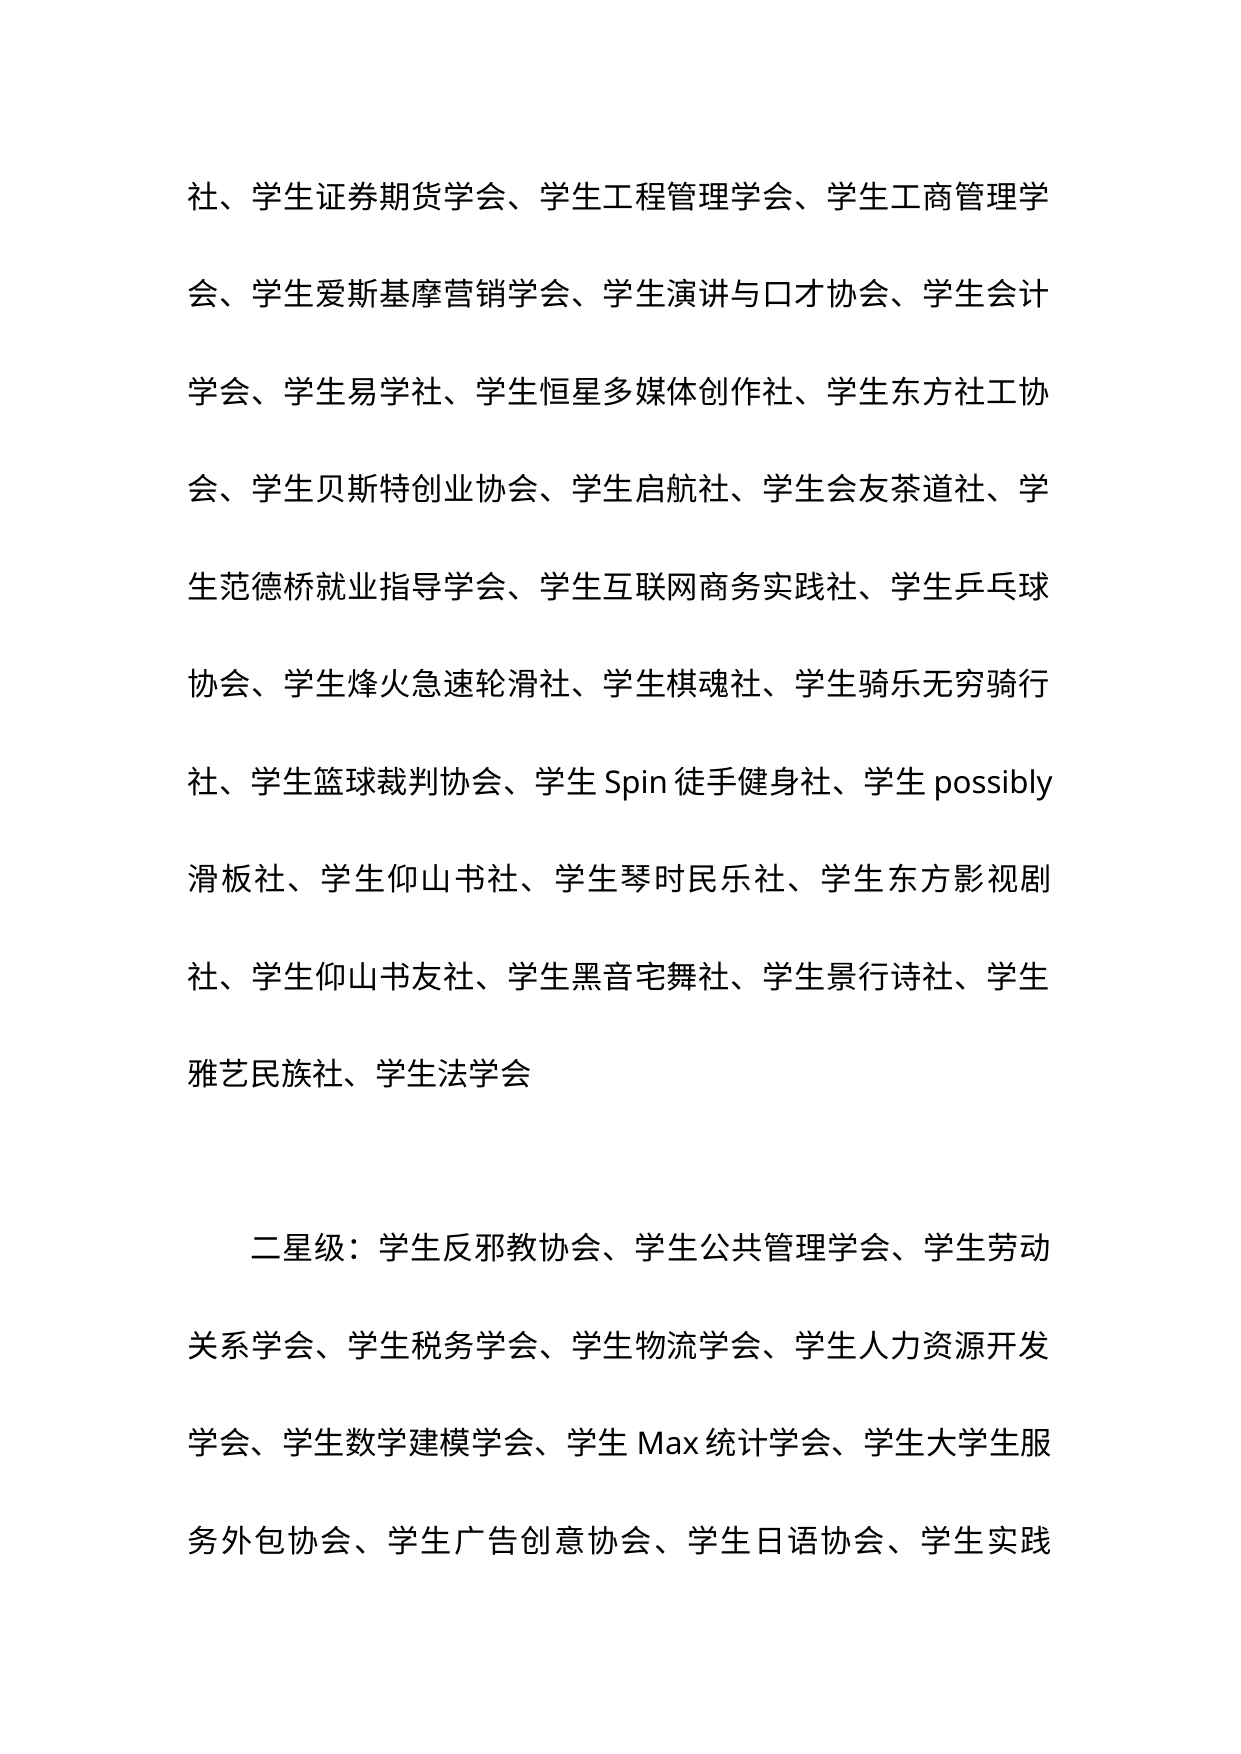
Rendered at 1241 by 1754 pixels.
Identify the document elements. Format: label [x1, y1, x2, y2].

text [187, 162, 1053, 1104]
text [187, 1213, 1053, 1571]
